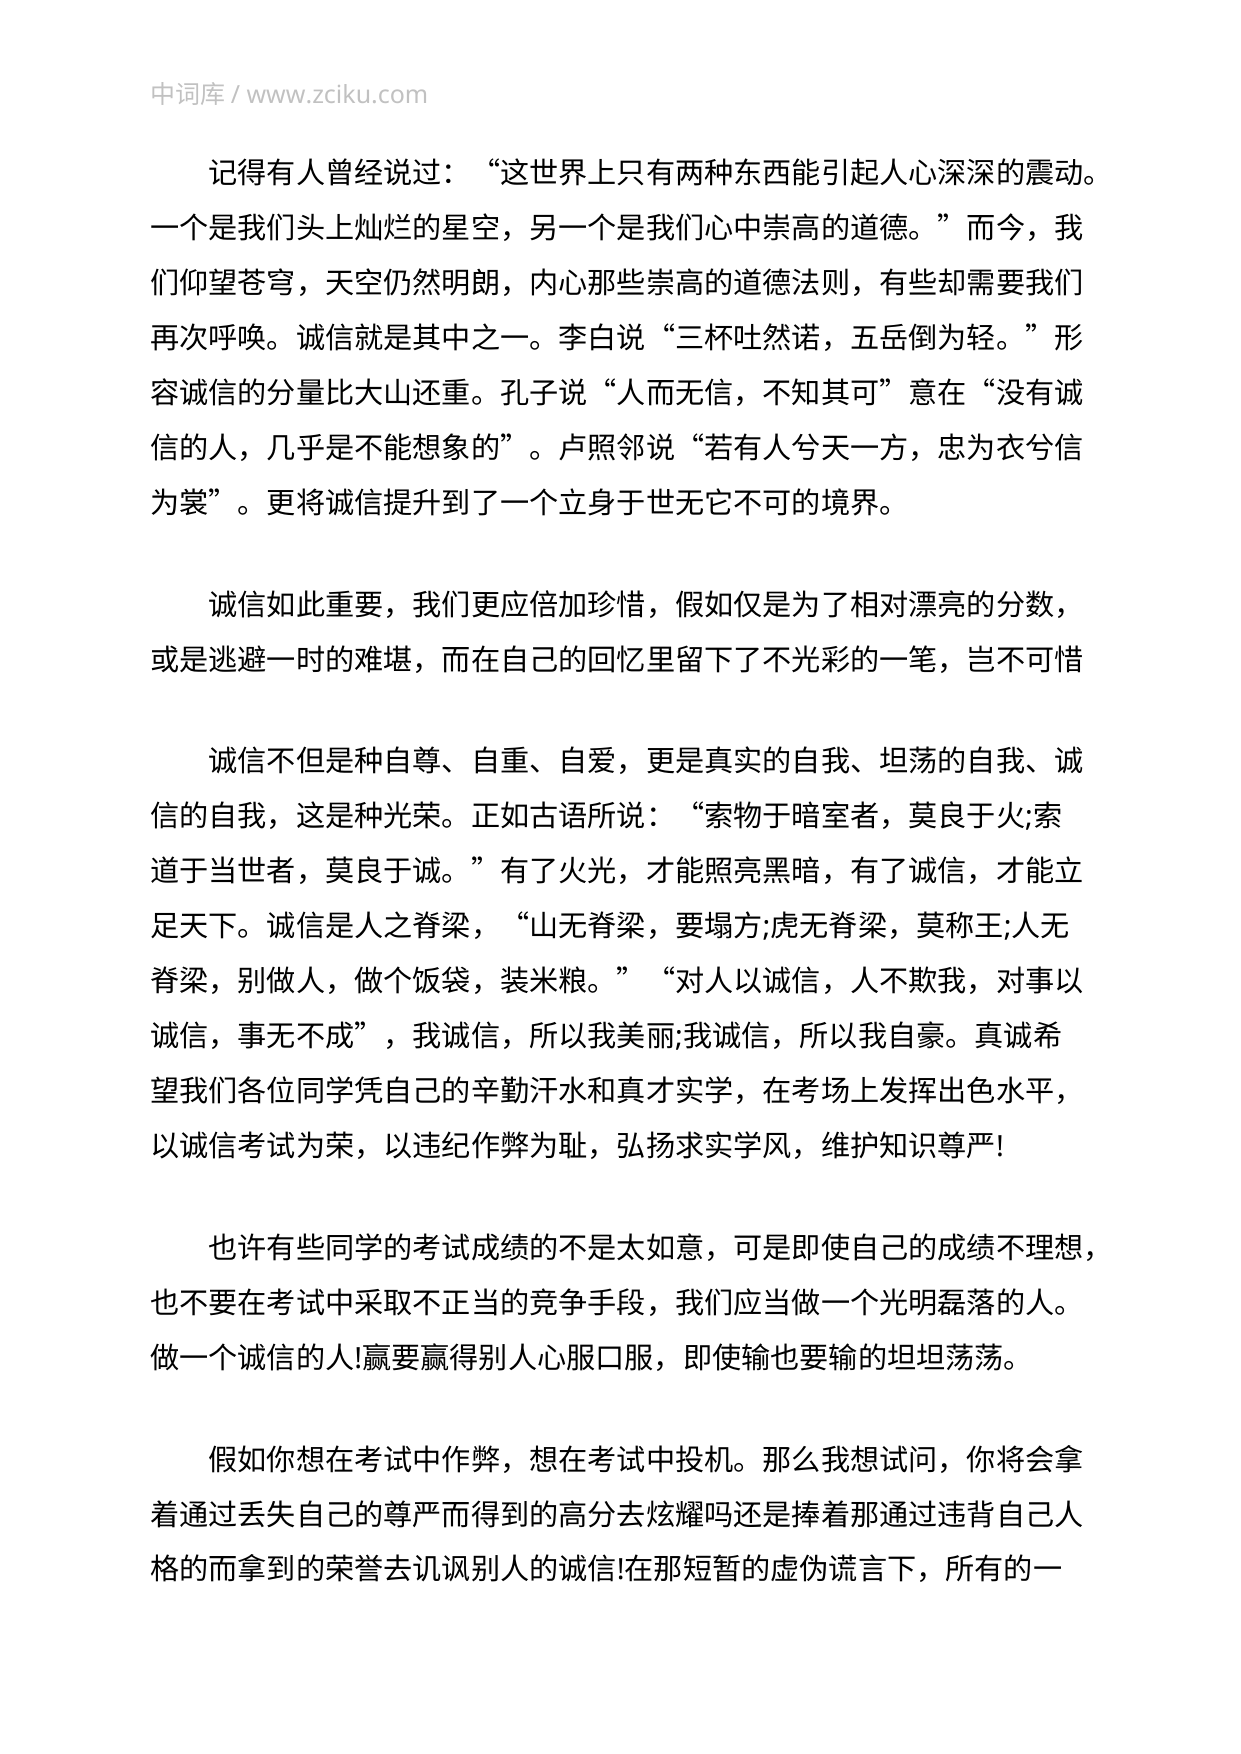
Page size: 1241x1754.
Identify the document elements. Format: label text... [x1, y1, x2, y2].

text 诚信不但是种自尊、自重、自爱，更是真实的自我、坦荡的自我、诚信的自我，这是种光荣。正如古语所说：“索物于暗室者，莫良于火;索道于当世者，莫良于诚。”有了火光，才能照亮黑暗，有了诚信，才能立足天下。诚信是人之脊梁，“山无脊梁，要塌方;虎无脊梁，莫称王;人无脊梁，别做人，做个饭袋，装米粮。”“对人以诚信，人不欺我，对事以诚信，事无不成”，我诚信，所以我美丽;我诚信，所以我自豪。真诚希望我们各位同学凭自己的辛勤汗水和真才实学，在考场上发挥出色水平，以诚信考试为荣，以违纪作弊为耻，弘扬求实学风，维护知识尊严! [150, 738, 1090, 1165]
text 也许有些同学的考试成绩的不是太如意，可是即使自己的成绩不理想，也不要在考试中采取不正当的竞争手段，我们应当做一个光明磊落的人。做一个诚信的人!赢要赢得别人心服口服，即使输也要输的坦坦荡荡。 [150, 1224, 1090, 1377]
text 诚信如此重要，我们更应倍加珍惜，假如仅是为了相对漂亮的分数，或是逃避一时的难堪，而在自己的回忆里留下了不光彩的一笔，岂不可惜 [150, 581, 1090, 678]
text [150, 1436, 1090, 1588]
text 记得有人曾经说过：“这世界上只有两种东西能引起人心深深的震动。一个是我们头上灿烂的星空，另一个是我们心中崇高的道德。”而今，我们仰望苍穹，天空仍然明朗，内心那些崇高的道德法则，有些却需要我们再次呼唤。诚信就是其中之一。李白说“三杯吐然诺，五岳倒为轻。”形容诚信的分量比大山还重。孔子说“人而无信，不知其可”意在“没有诚信的人，几乎是不能想象的”。卢照邻说“若有人兮天一方，忠为衣兮信为裳”。更将诚信提升到了一个立身于世无它不可的境界。 [150, 150, 1090, 522]
